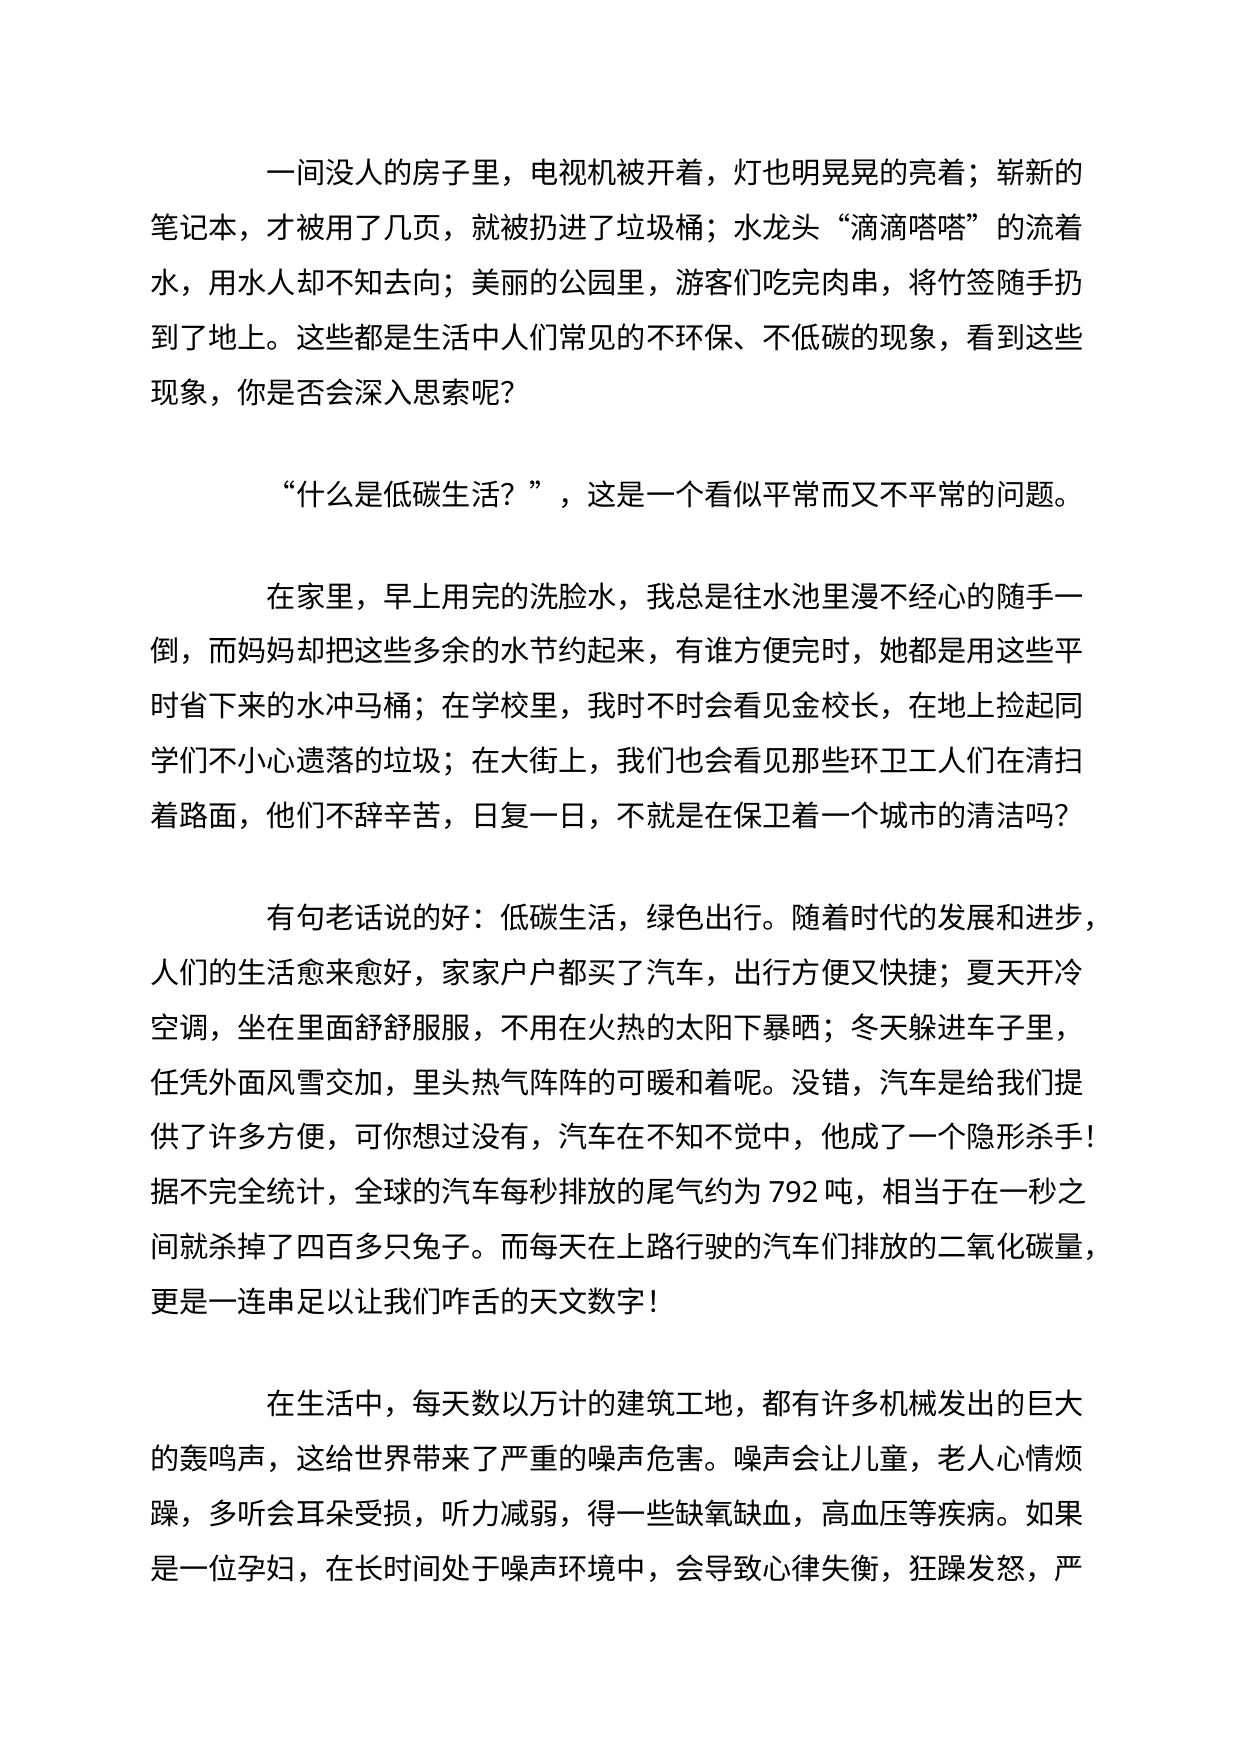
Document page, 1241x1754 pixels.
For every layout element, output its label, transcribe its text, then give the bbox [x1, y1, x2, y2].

text “什么是低碳生活？”，这是一个看似平常而又不平常的问题。 [150, 471, 1090, 514]
text 一间没人的房子里，电视机被开着，灯也明晃晃的亮着；崭新的笔记本，才被用了几页，就被扔进了垃圾桶；水龙头“滴滴嗒嗒”的流着水，用水人却不知去向；美丽的公园里，游客们吃完肉串，将竹签随手扔到了地上。这些都是生活中人们常见的不环保、不低碳的现象，看到这些现象，你是否会深入思索呢？ [150, 150, 1090, 412]
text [150, 1381, 1090, 1588]
text 有句老话说的好：低碳生活，绿色出行。随着时代的发展和进步，人们的生活愈来愈好，家家户户都买了汽车，出行方便又快捷；夏天开冷空调，坐在里面舒舒服服，不用在火热的太阳下暴晒；冬天躲进车子里，任凭外面风雪交加，里头热气阵阵的可暖和着呢。没错，汽车是给我们提供了许多方便，可你想过没有，汽车在不知不觉中，他成了一个隐形杀手！据不完全统计，全球的汽车每秒排放的尾气约为792吨，相当于在一秒之间就杀掉了四百多只兔子。而每天在上路行驶的汽车们排放的二氧化碳量，更是一连串足以让我们咋舌的天文数字！ [150, 894, 1090, 1321]
text 在家里，早上用完的洗脸水，我总是往水池里漫不经心的随手一倒，而妈妈却把这些多余的水节约起来，有谁方便完时，她都是用这些平时省下来的水冲马桶；在学校里，我时不时会看见金校长，在地上捡起同学们不小心遗落的垃圾；在大街上，我们也会看见那些环卫工人们在清扫着路面，他们不辞辛苦，日复一日，不就是在保卫着一个城市的清洁吗？ [150, 573, 1090, 835]
